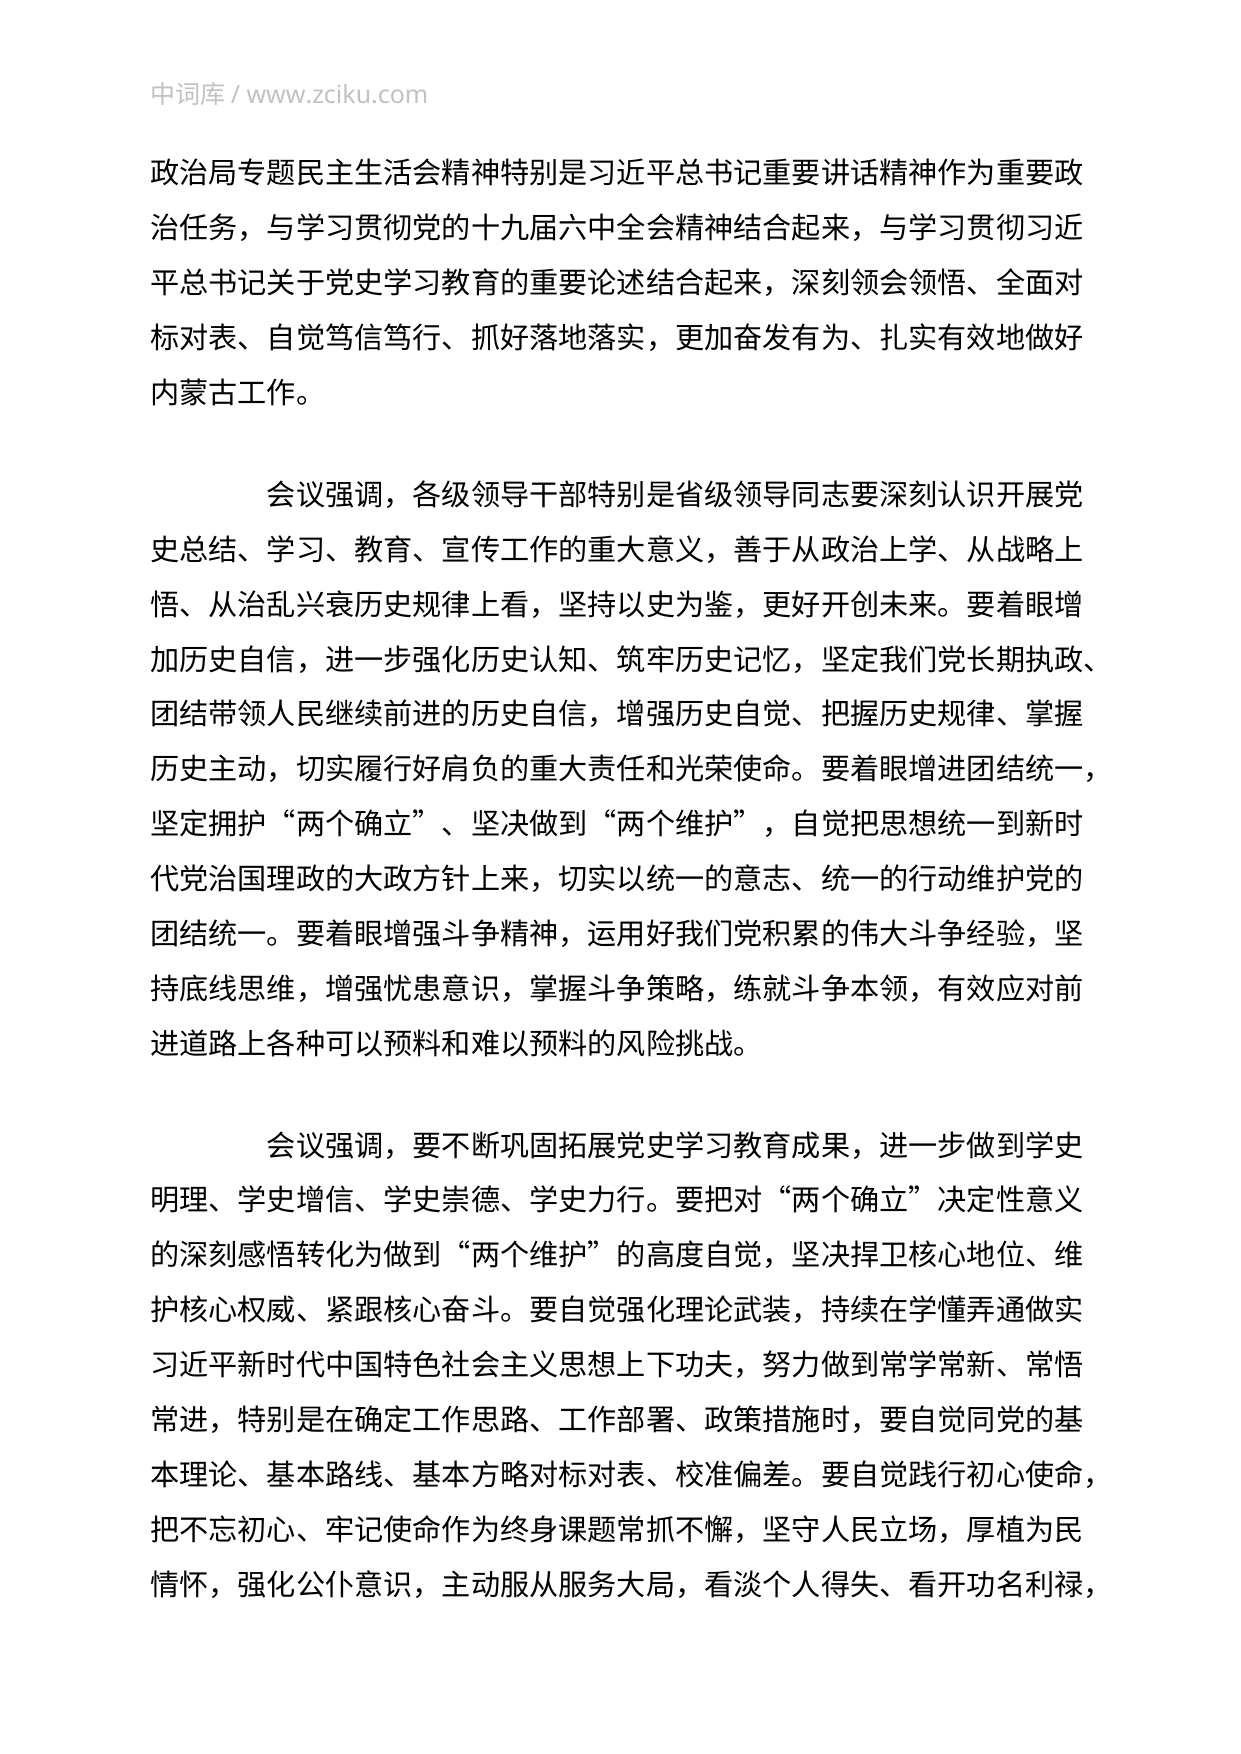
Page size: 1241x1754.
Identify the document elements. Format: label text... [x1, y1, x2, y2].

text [150, 150, 1090, 412]
text 会议强调，各级领导干部特别是省级领导同志要深刻认识开展党史总结、学习、教育、宣传工作的重大意义，善于从政治上学、从战略上悟、从治乱兴衰历史规律上看，坚持以史为鉴，更好开创未来。要着眼增加历史自信，进一步强化历史认知、筑牢历史记忆，坚定我们党长期执政、团结带领人民继续前进的历史自信，增强历史自觉、把握历史规律、掌握历史主动，切实履行好肩负的重大责任和光荣使命。要着眼增进团结统一，坚定拥护“两个确立”、坚决做到“两个维护”，自觉把思想统一到新时代党治国理政的大政方针上来，切实以统一的意志、统一的行动维护党的团结统一。要着眼增强斗争精神，运用好我们党积累的伟大斗争经验，坚持底线思维，增强忧患意识，掌握斗争策略，练就斗争本领，有效应对前进道路上各种可以预料和难以预料的风险挑战。 [150, 471, 1090, 1063]
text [150, 1122, 1090, 1603]
